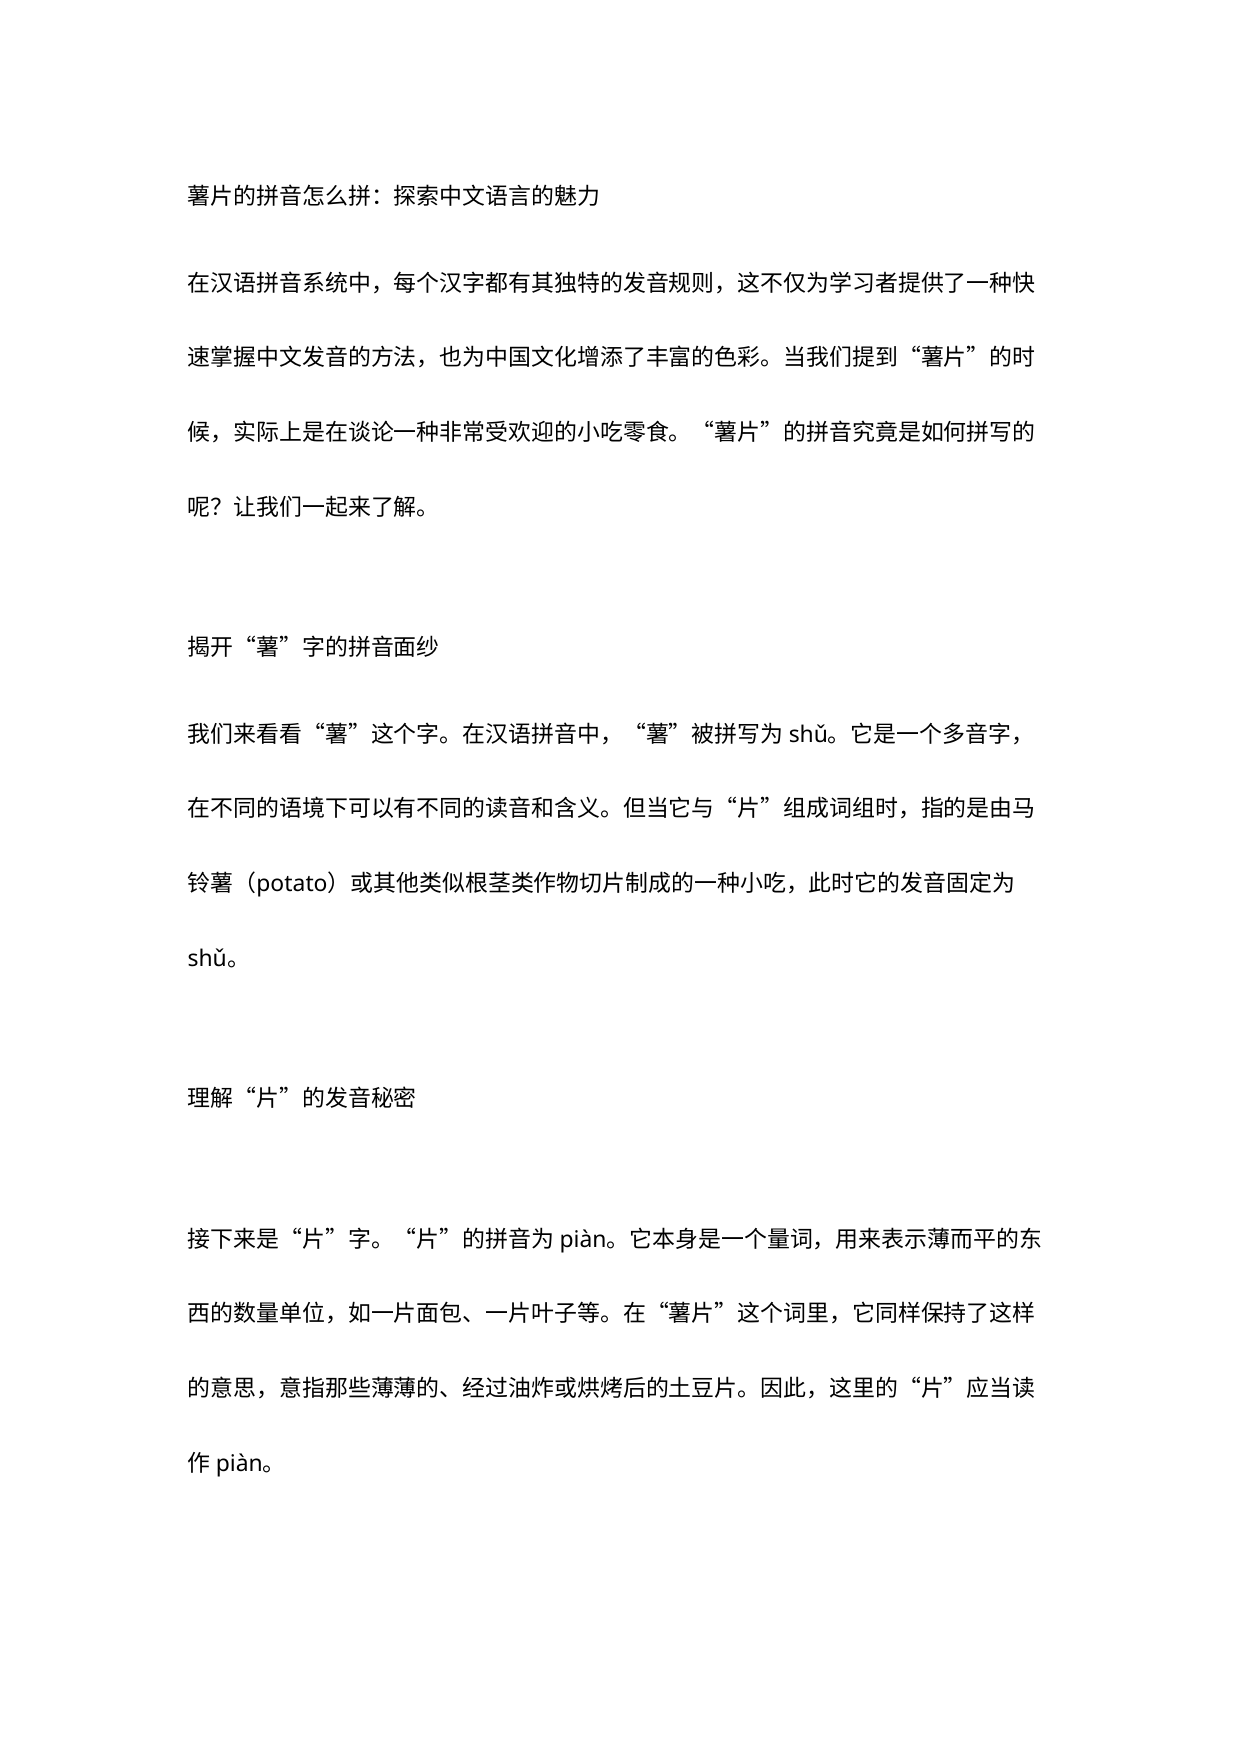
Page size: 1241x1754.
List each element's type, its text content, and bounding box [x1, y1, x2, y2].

text 接下来是“片”字。“片”的拼音为 piàn。它本身是一个量词，用来表示薄而平的东西的数量单位，如一片面包、一片叶子等。在“薯片”这个词里，它同样保持了这样的意思，意指那些薄薄的、经过油炸或烘烤后的土豆片。因此，这里的“片”应当读作 piàn。 [187, 1204, 1053, 1494]
text 理解“片”的发音秘密 [187, 1064, 1053, 1129]
text 揭开“薯”字的拼音面纱 [187, 613, 1053, 678]
text 我们来看看“薯”这个字。在汉语拼音中，“薯”被拼写为 shǔ。它是一个多音字，在不同的语境下可以有不同的读音和含义。但当它与“片”组成词组时，指的是由马铃薯（potato）或其他类似根茎类作物切片制成的一种小吃，此时它的发音固定为 shǔ。 [187, 699, 1053, 989]
text 在汉语拼音系统中，每个汉字都有其独特的发音规则，这不仅为学习者提供了一种快速掌握中文发音的方法，也为中国文化增添了丰富的色彩。当我们提到“薯片”的时候，实际上是在谈论一种非常受欢迎的小吃零食。“薯片”的拼音究竟是如何拼写的呢？让我们一起来了解。 [187, 248, 1053, 538]
text 薯片的拼音怎么拼：探索中文语言的魅力 [187, 162, 1053, 227]
